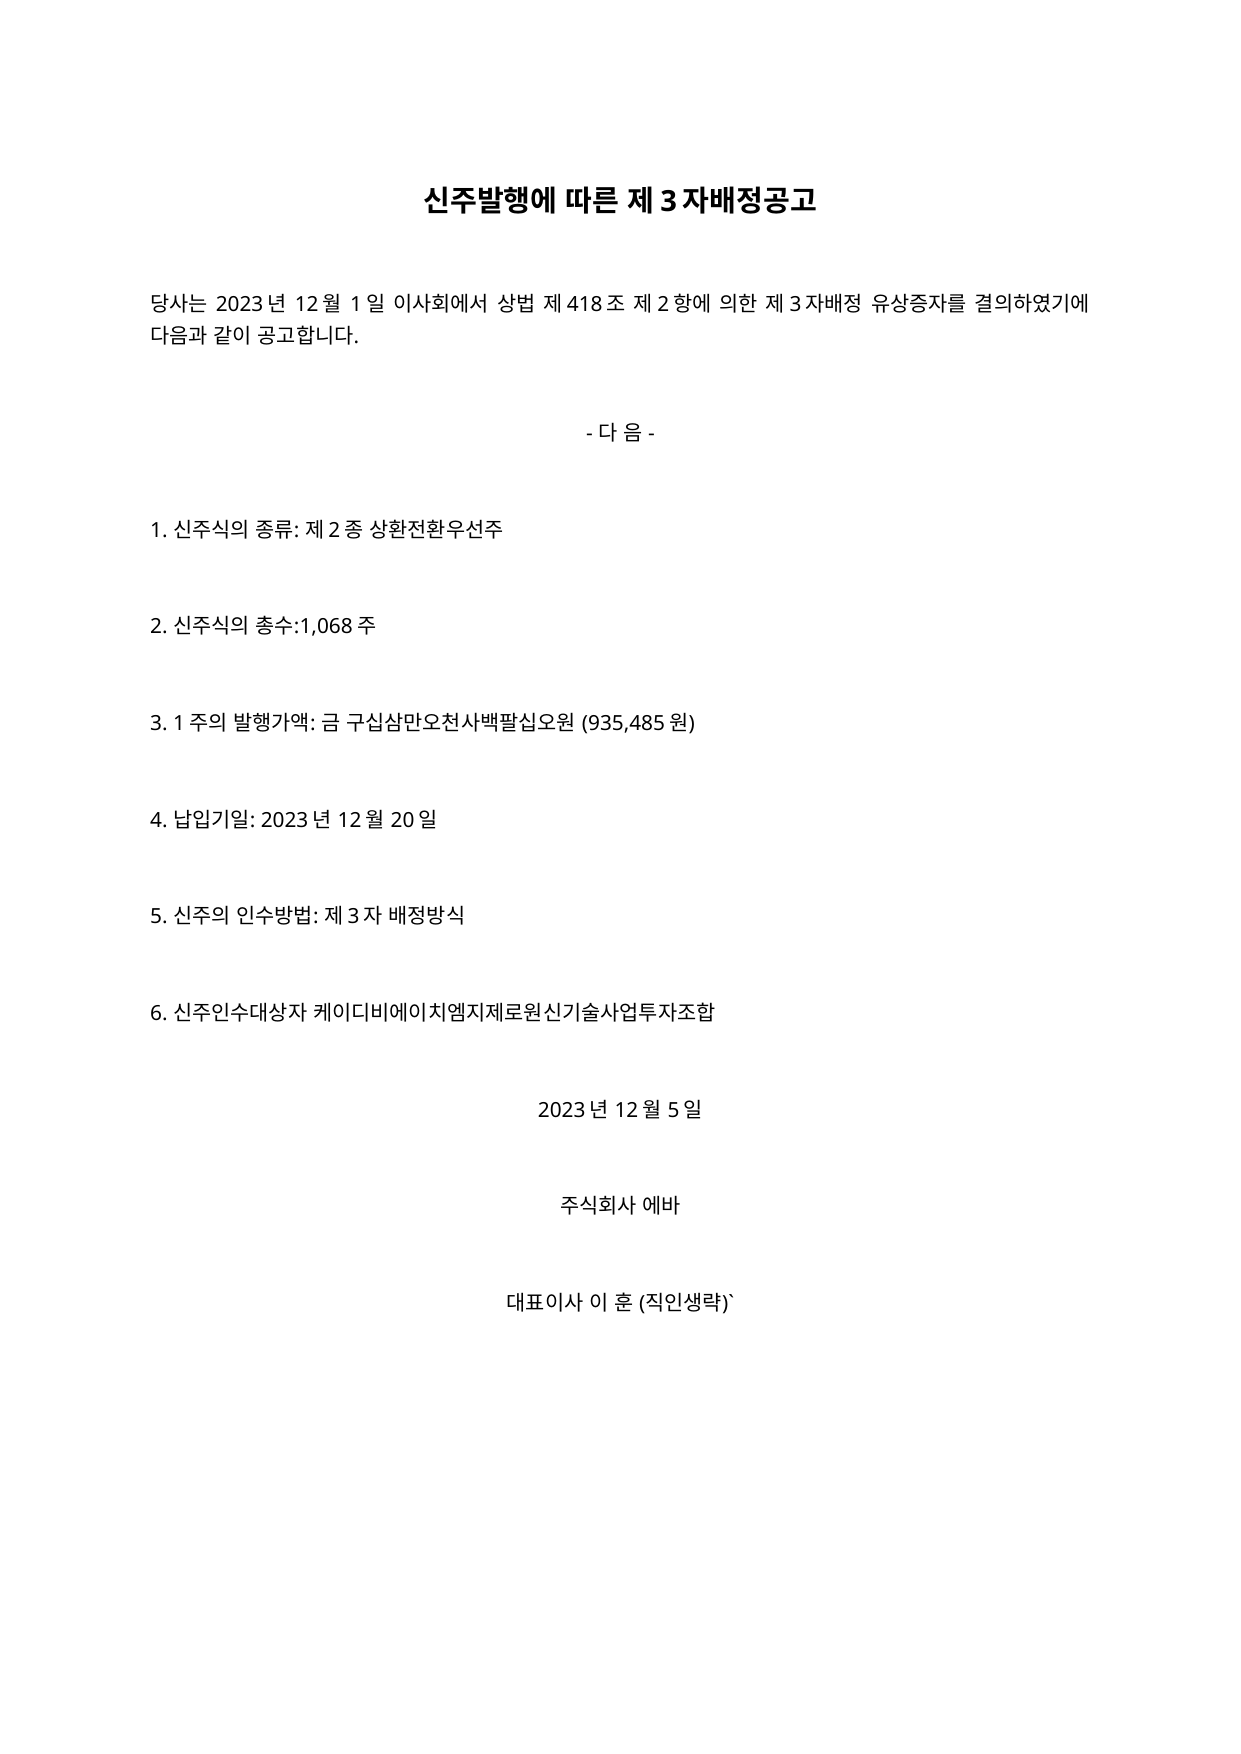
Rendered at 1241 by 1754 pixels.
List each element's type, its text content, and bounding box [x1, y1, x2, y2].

text 당사는 2023년 12월 1일 이사회에서 상법 제418조 제2항에 의한 제3자배정 유상증자를 결의하였기에 다음과 같이 공고합니다. [150, 287, 1090, 350]
text 1. 신주식의 종류: 제2종 상환전환우선주 [150, 513, 1090, 543]
text - 다 음 - [150, 416, 1090, 447]
text 5. 신주의 인수방법: 제3자 배정방식 [150, 899, 1090, 930]
text 2. 신주식의 총수:1,068주 [150, 609, 1090, 640]
text 신주발행에 따른 제3자배정공고 [150, 177, 1090, 219]
text 2023년 12월 5일 [150, 1093, 1090, 1123]
text 3. 1주의 발행가액: 금 구십삼만오천사백팔십오원 (935,485원) [150, 706, 1090, 737]
text 4. 납입기일: 2023년 12월 20일 [150, 803, 1090, 833]
text 주식회사 에바 [150, 1189, 1090, 1220]
text 대표이사 이 훈 (직인생략)` [150, 1286, 1090, 1316]
text 6. 신주인수대상자 케이디비에이치엠지제로원신기술사업투자조합 [150, 996, 1090, 1027]
